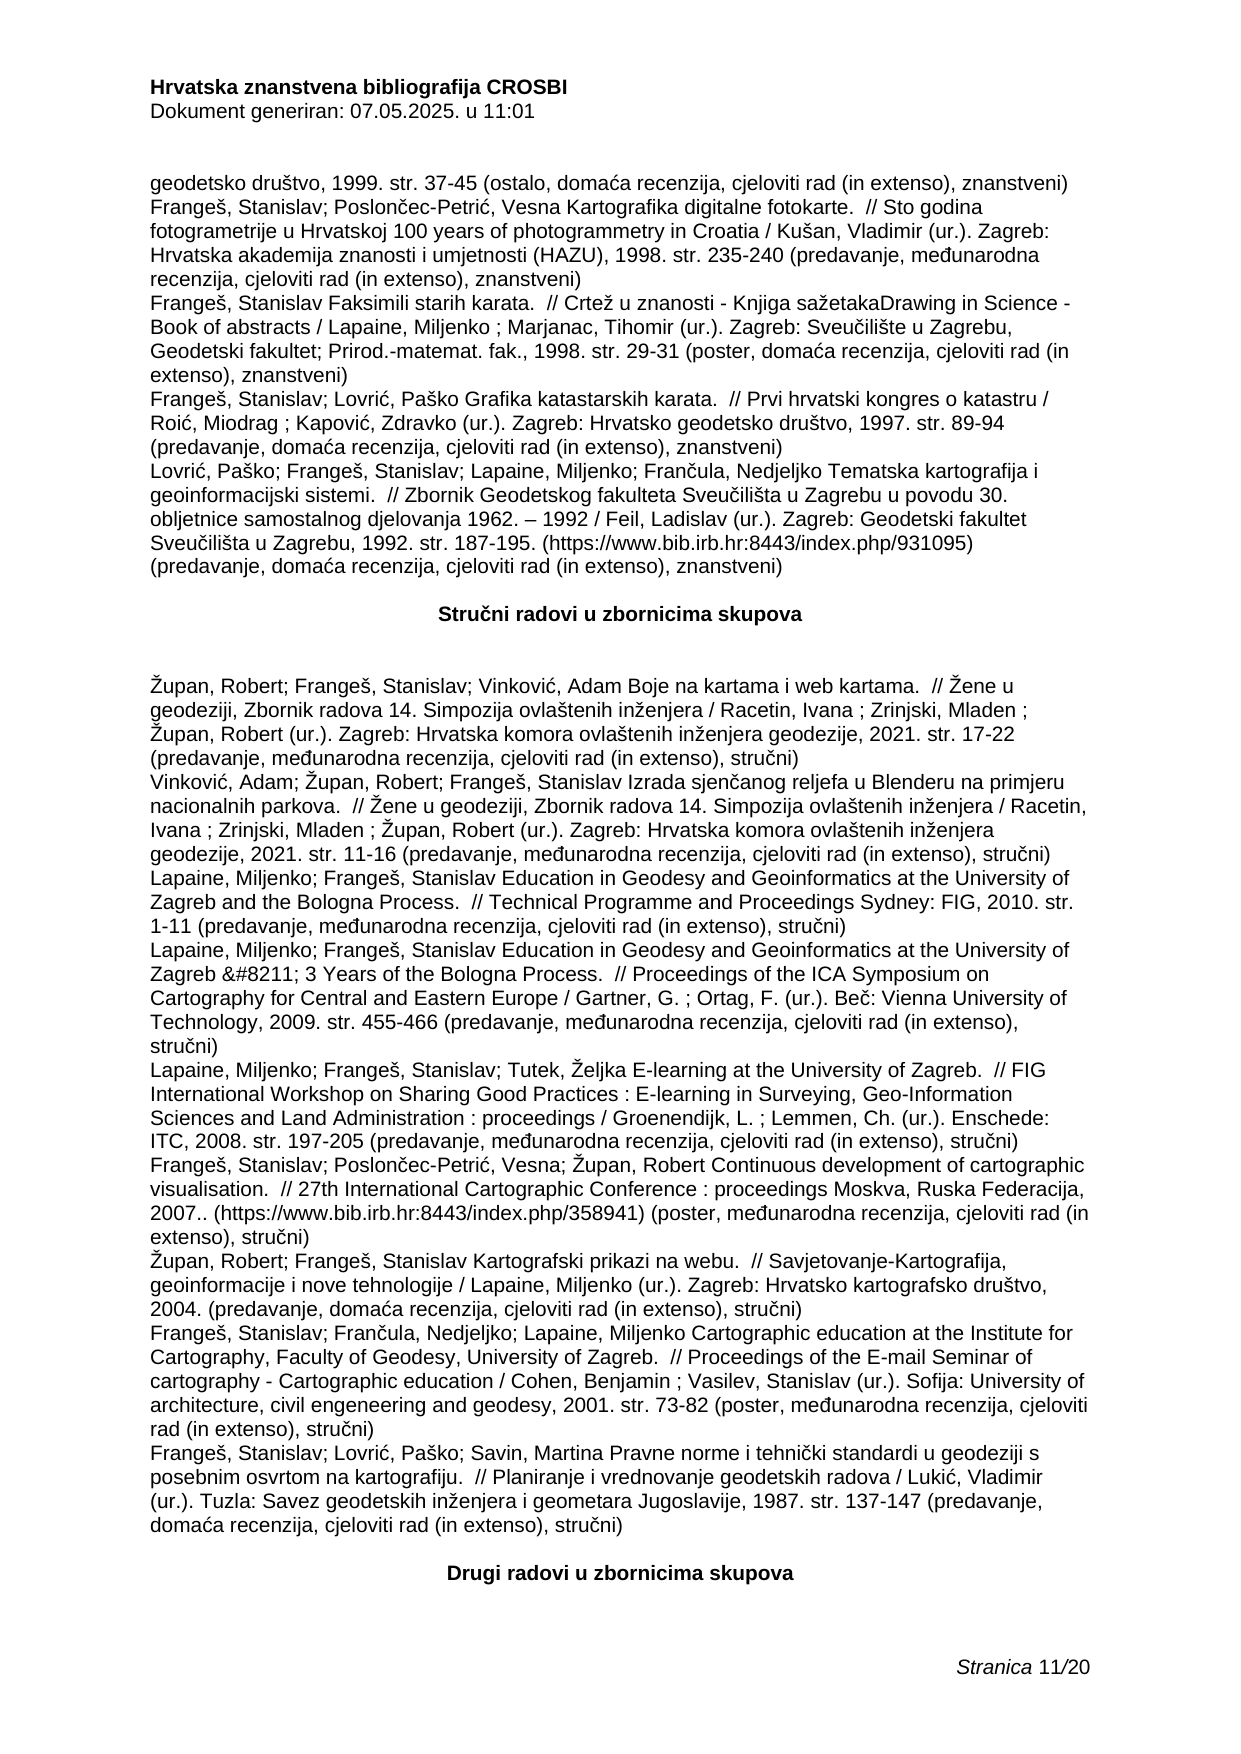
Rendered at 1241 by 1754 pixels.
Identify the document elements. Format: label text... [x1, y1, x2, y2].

text Frangeš, Stanislav; Poslončec-Petrić, Vesna [150, 195, 1090, 291]
text Vinković, Adam; Župan, Robert; Frangeš, Stanislav [150, 770, 1090, 866]
text Lapaine, Miljenko; Frangeš, Stanislav [150, 938, 1090, 1057]
text Lapaine, Miljenko; Frangeš, Stanislav [150, 866, 1090, 938]
text Frangeš, Stanislav [150, 291, 1090, 387]
text Frangeš, Stanislav; Poslončec-Petrić, Vesna; Župan, Robert [150, 1153, 1090, 1249]
subtitle Drugi radovi u zbornicima skupova [150, 1561, 1090, 1584]
text Lapaine, Miljenko; Frangeš, Stanislav; Tutek, Željka [150, 1057, 1090, 1153]
text Župan, Robert; Frangeš, Stanislav; Vinković, Adam [150, 674, 1090, 770]
subtitle Stručni radovi u zbornicima skupova [150, 602, 1090, 626]
text Frangeš, Stanislav; Frančula, Nedjeljko; Lapaine, Miljenko [150, 1321, 1090, 1441]
text Frangeš, Stanislav; Lovrić, Paško [150, 387, 1090, 458]
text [150, 171, 1090, 195]
text Župan, Robert; Frangeš, Stanislav [150, 1249, 1090, 1321]
text Frangeš, Stanislav; Lovrić, Paško; Savin, Martina [150, 1441, 1090, 1537]
text Lovrić, Paško; Frangeš, Stanislav; Lapaine, Miljenko; Frančula, Nedjeljko [150, 458, 1090, 578]
